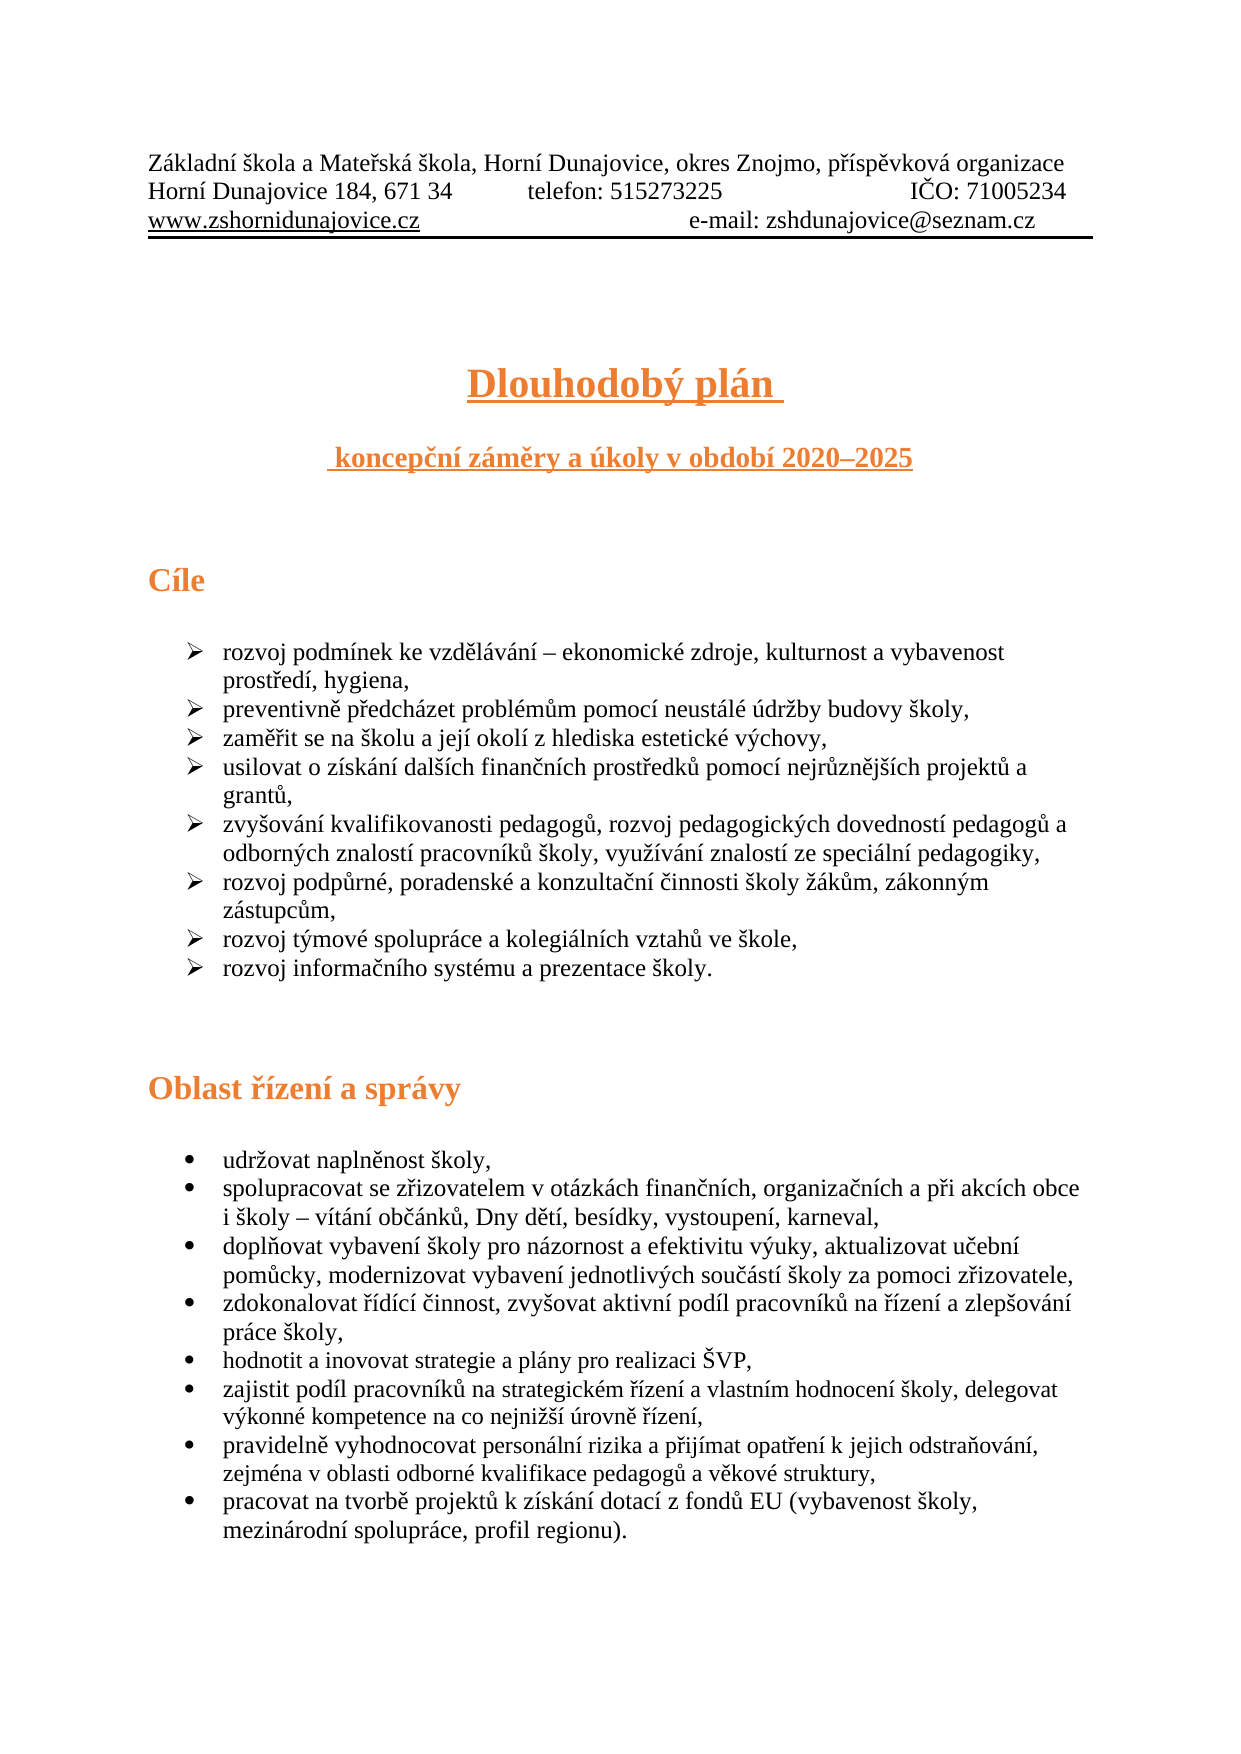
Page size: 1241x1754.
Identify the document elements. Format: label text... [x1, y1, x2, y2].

text Horní Dunajovice 184, 671 34 telefon: 515273225 IČO: 71005234 [148, 176, 1093, 205]
list usilovat o získání dalších finančních prostředků pomocí nejrůznějších projektů a grantů, [185, 752, 1093, 809]
text Oblast řízení a správy [148, 1068, 1093, 1106]
list spolupracovat se zřizovatelem v otázkách finančních, organizačních a při akcích obce i školy – vítání občánků, Dny dětí, besídky, vystoupení, karneval, [185, 1173, 1093, 1231]
text Základní škola a Mateřská škola, Horní Dunajovice, okres Znojmo, příspěvková organizace [148, 148, 1093, 176]
list udržovat naplněnost školy, [185, 1145, 1093, 1173]
list rozvoj podmínek ke vzdělávání – ekonomické zdroje, kulturnost a vybavenost prostředí, hygiena, [185, 637, 1093, 694]
list rozvoj podpůrné, poradenské a konzultační činnosti školy žákům, zákonným zástupcům, [185, 867, 1093, 924]
text www.zshornidunajovice.cz e-mail: zshdunajovice@seznam.cz [148, 205, 1093, 236]
list doplňovat vybavení školy pro názornost a efektivitu výuky, aktualizovat učební pomůcky, modernizovat vybavení jednotlivých součástí školy za pomoci zřizovatele, [185, 1231, 1093, 1288]
list pracovat na tvorbě projektů k získání dotací z fondů EU (vybavenost školy, mezinárodní spolupráce, profil regionu). [185, 1486, 1093, 1544]
list zvyšování kvalifikovanosti pedagogů, rozvoj pedagogických dovedností pedagogů a odborných znalostí pracovníků školy, využívání znalostí ze speciální pedagogiky, [185, 809, 1093, 867]
list zdokonalovat řídící činnost, zvyšovat aktivní podíl pracovníků na řízení a zlepšování práce školy, [185, 1288, 1093, 1346]
list preventivně předcházet problémům pomocí neustálé údržby budovy školy, [185, 694, 1093, 723]
text Dlouhodobý plán [148, 359, 1093, 407]
list rozvoj informačního systému a prezentace školy. [185, 953, 1093, 982]
list hodnotit a inovovat strategie a plány pro realizaci ŠVP, [185, 1346, 1093, 1374]
text koncepční záměry a úkoly v období 2020–2025 [148, 440, 1093, 474]
list pravidelně vyhodnocovat personální rizika a přijímat opatření k jejich odstraňování, zejména v oblasti odborné kvalifikace pedagogů a věkové struktury, [185, 1430, 1093, 1486]
text Cíle [148, 560, 1093, 598]
list rozvoj týmové spolupráce a kolegiálních vztahů ve škole, [185, 924, 1093, 953]
list zajistit podíl pracovníků na strategickém řízení a vlastním hodnocení školy, delegovat výkonné kompetence na co nejnižší úrovně řízení, [185, 1374, 1093, 1430]
list zaměřit se na školu a její okolí z hlediska estetické výchovy, [185, 723, 1093, 752]
